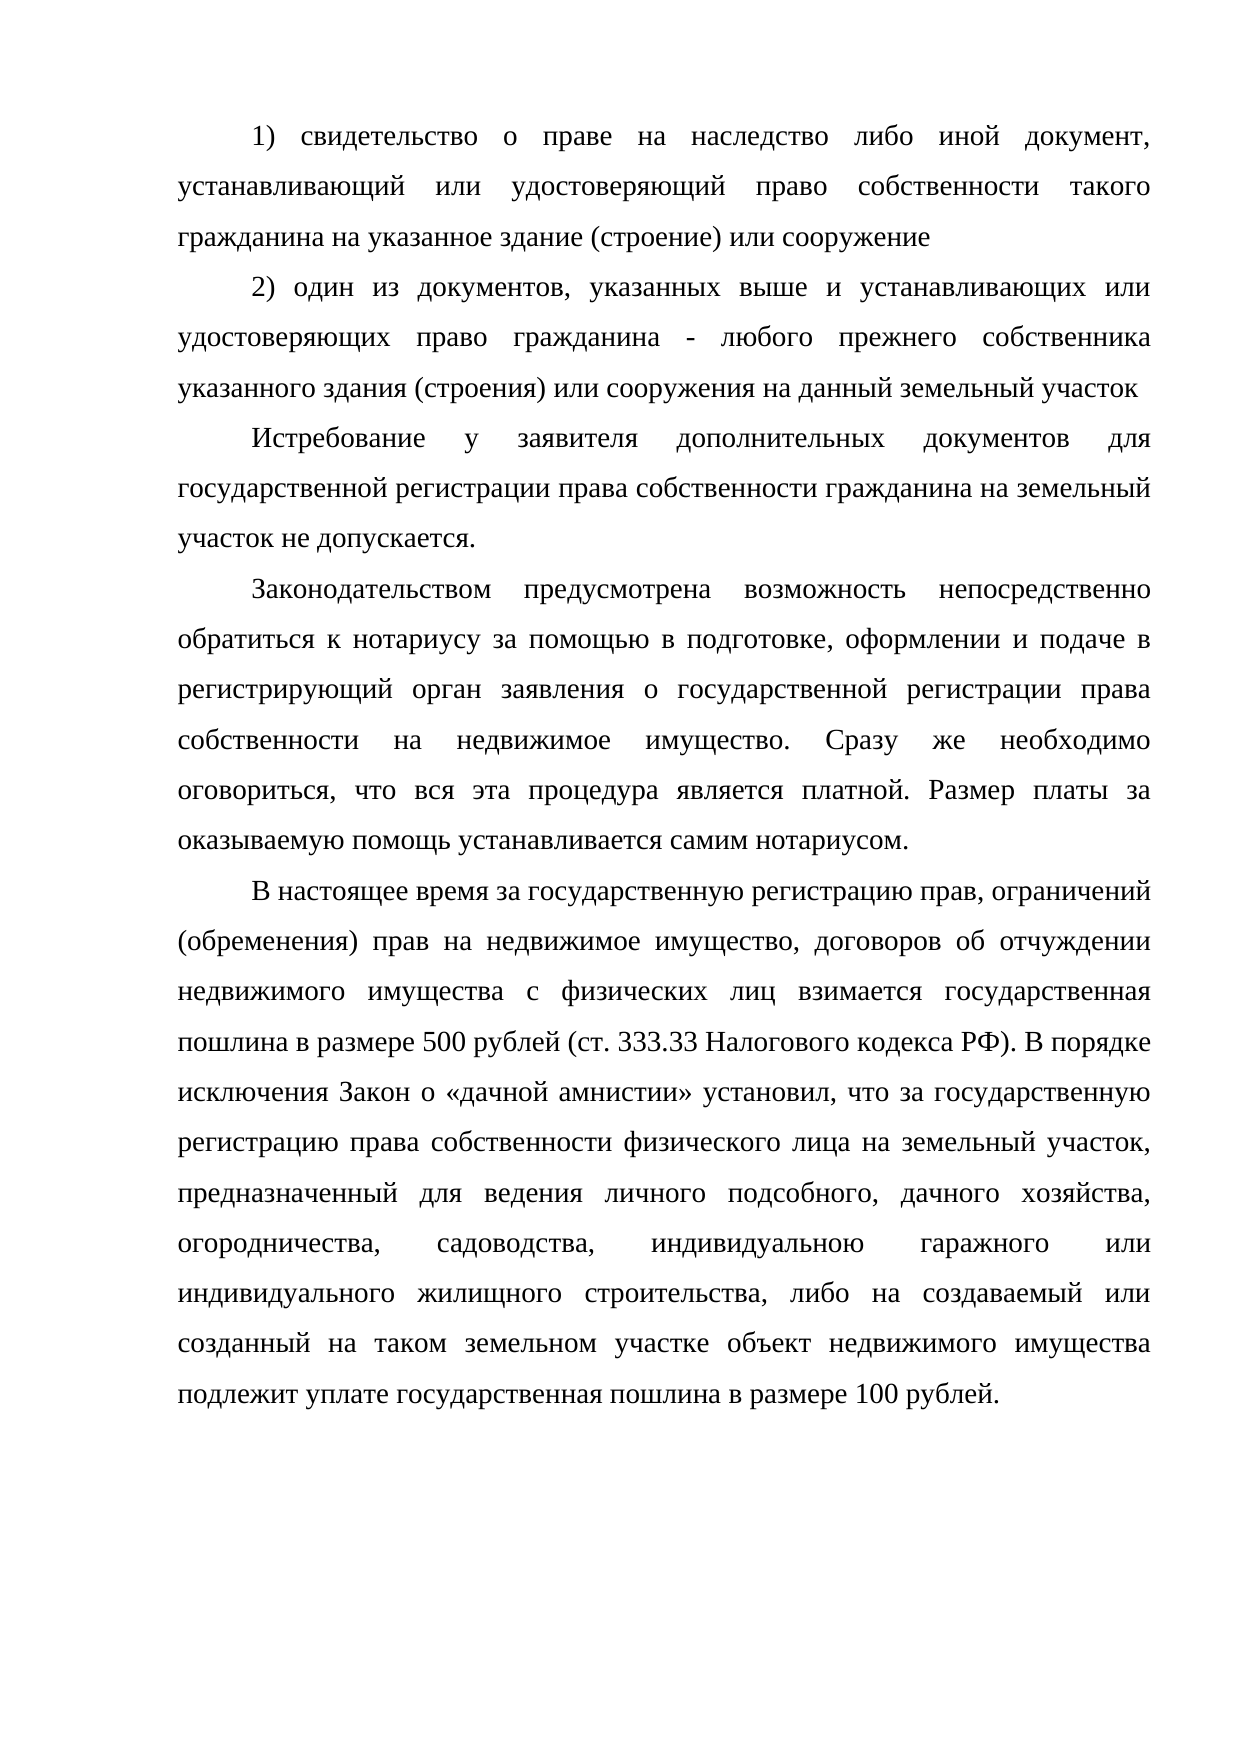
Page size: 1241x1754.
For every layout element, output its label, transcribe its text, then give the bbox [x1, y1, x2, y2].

text Законодательством предусмотрена возможность непосредственно обратиться к нотариусу за помощью в подготовке, оформлении и подаче в регистрирующий орган заявления о государственной регистрации права собственности на недвижимое имущество. Сразу же необходимо оговориться, что вся эта процедура является платной. Размер платы за оказываемую помощь устанавливается самим нотариусом. [177, 571, 1152, 856]
text 1) свидетельство о праве на наследство либо иной документ, устанавливающий или удостоверяющий право собственности такого гражданина на указанное здание (строение) или сооружение [177, 118, 1152, 252]
text В настоящее время за государственную регистрацию прав, ограничений (обременения) прав на недвижимое имущество, договоров об отчуждении недвижимого имущества с физических лиц взимается государственная пошлина в размере 500 рублей (ст. 333.33 Налогового кодекса РФ). В порядке исключения Закон о «дачной амнистии» установил, что за государственную регистрацию права собственности физического лица на земельный участок, предназначенный для ведения личного подсобного, дачного хозяйства, огородничества, садоводства, индивидуальною гаражного или индивидуального жилищного строительства, либо на создаваемый или созданный на таком земельном участке объект недвижимого имущества подлежит уплате государственная пошлина в размере 100 рублей. [177, 873, 1152, 1409]
text Истребование у заявителя дополнительных документов для государственной регистрации права собственности гражданина на земельный участок не допускается. [177, 420, 1152, 554]
text 2) один из документов, указанных выше и устанавливающих или удостоверяющих право гражданина - любого прежнего собственника указанного здания (строения) или сооружения на данный земельный участок [177, 269, 1152, 403]
